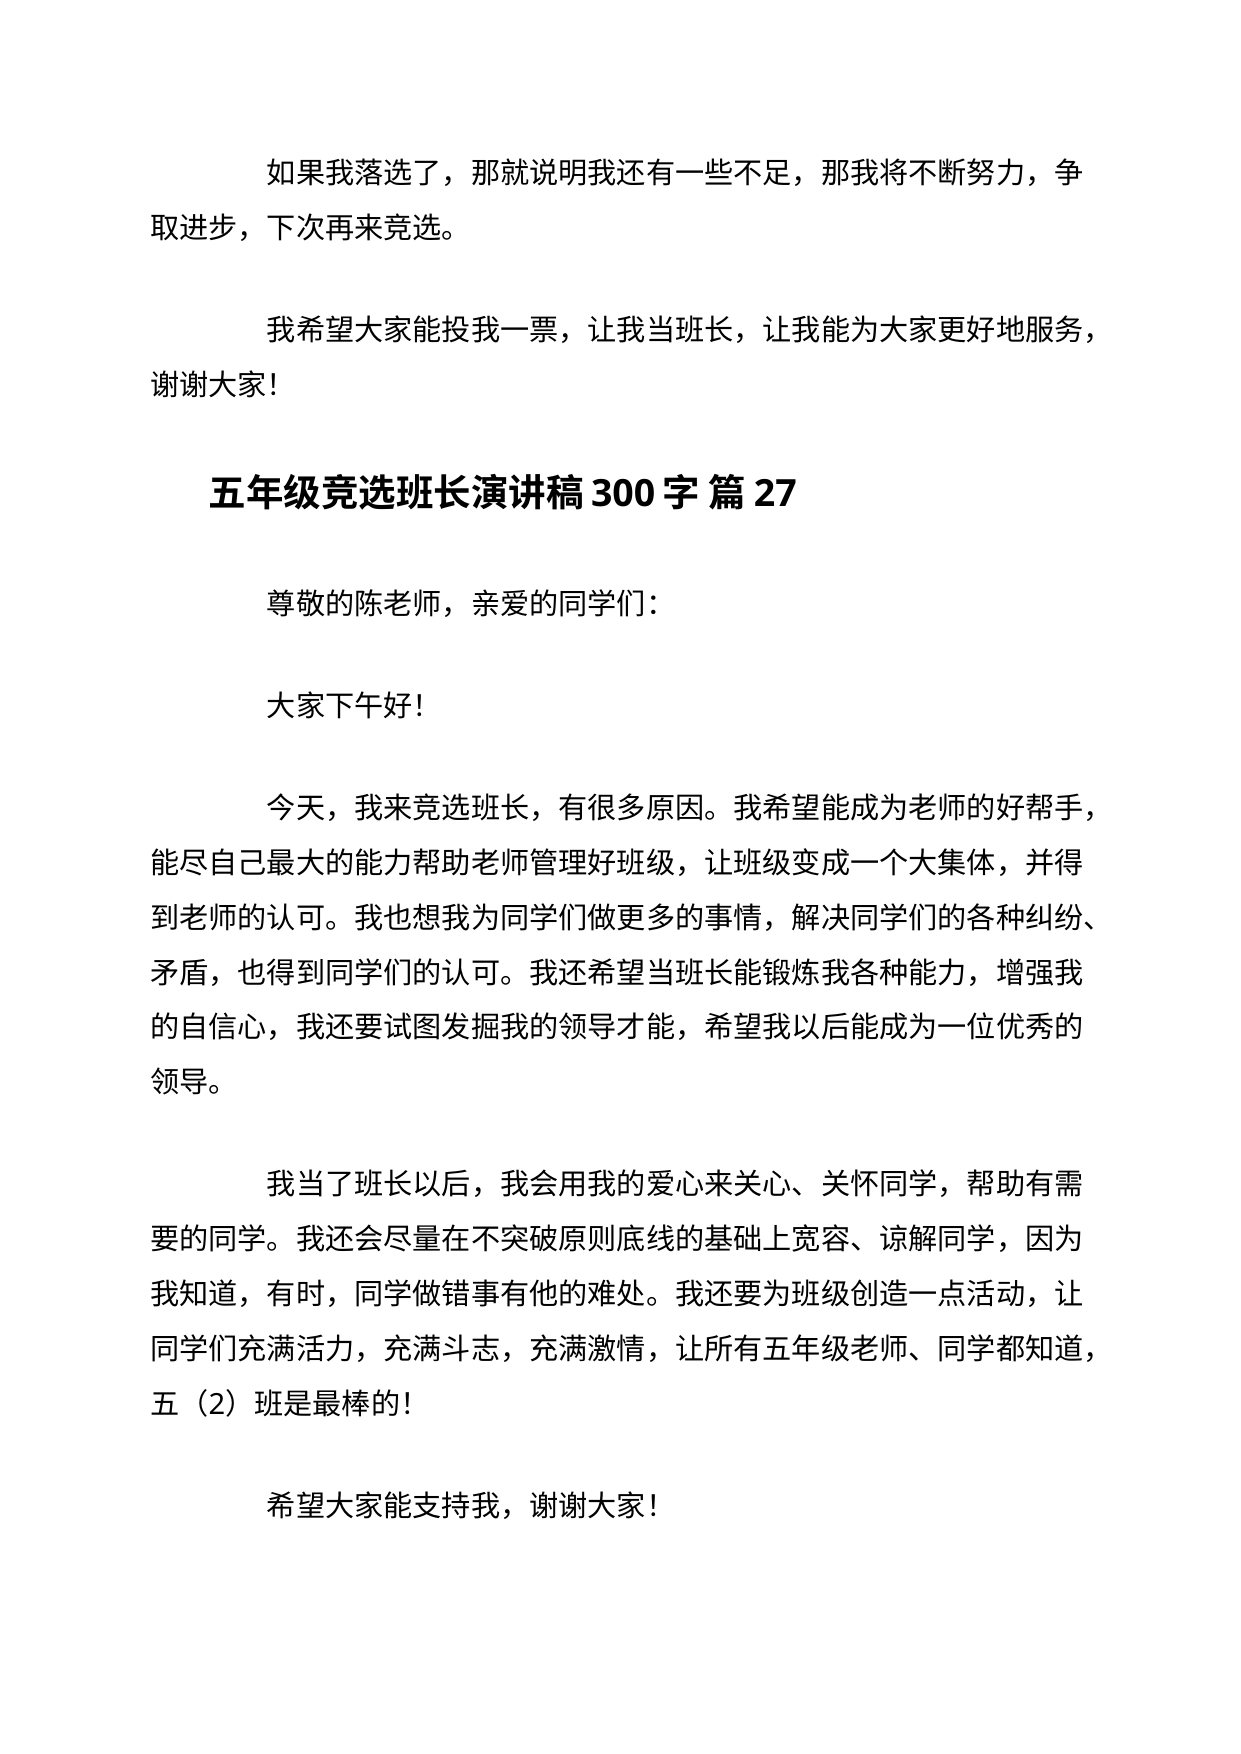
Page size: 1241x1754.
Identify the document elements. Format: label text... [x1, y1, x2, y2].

text 我当了班长以后，我会用我的爱心来关心、关怀同学，帮助有需要的同学。我还会尽量在不突破原则底线的基础上宽容、谅解同学，因为我知道，有时，同学做错事有他的难处。我还要为班级创造一点活动，让同学们充满活力，充满斗志，充满激情，让所有五年级老师、同学都知道，五（2）班是最棒的！ [150, 1161, 1090, 1423]
text 尊敬的陈老师，亲爱的同学们： [150, 581, 1090, 623]
text 如果我落选了，那就说明我还有一些不足，那我将不断努力，争取进步，下次再来竞选。 [150, 150, 1090, 247]
text 大家下午好！ [150, 683, 1090, 725]
text 五年级竞选班长演讲稿300字 篇27 [150, 463, 1090, 518]
text 希望大家能支持我，谢谢大家！ [150, 1482, 1090, 1524]
text 今天，我来竞选班长，有很多原因。我希望能成为老师的好帮手，能尽自己最大的能力帮助老师管理好班级，让班级变成一个大集体，并得到老师的认可。我也想我为同学们做更多的事情，解决同学们的各种纠纷、矛盾，也得到同学们的认可。我还希望当班长能锻炼我各种能力，增强我的自信心，我还要试图发掘我的领导才能，希望我以后能成为一位优秀的领导。 [150, 784, 1090, 1101]
text 我希望大家能投我一票，让我当班长，让我能为大家更好地服务，谢谢大家！ [150, 307, 1090, 404]
